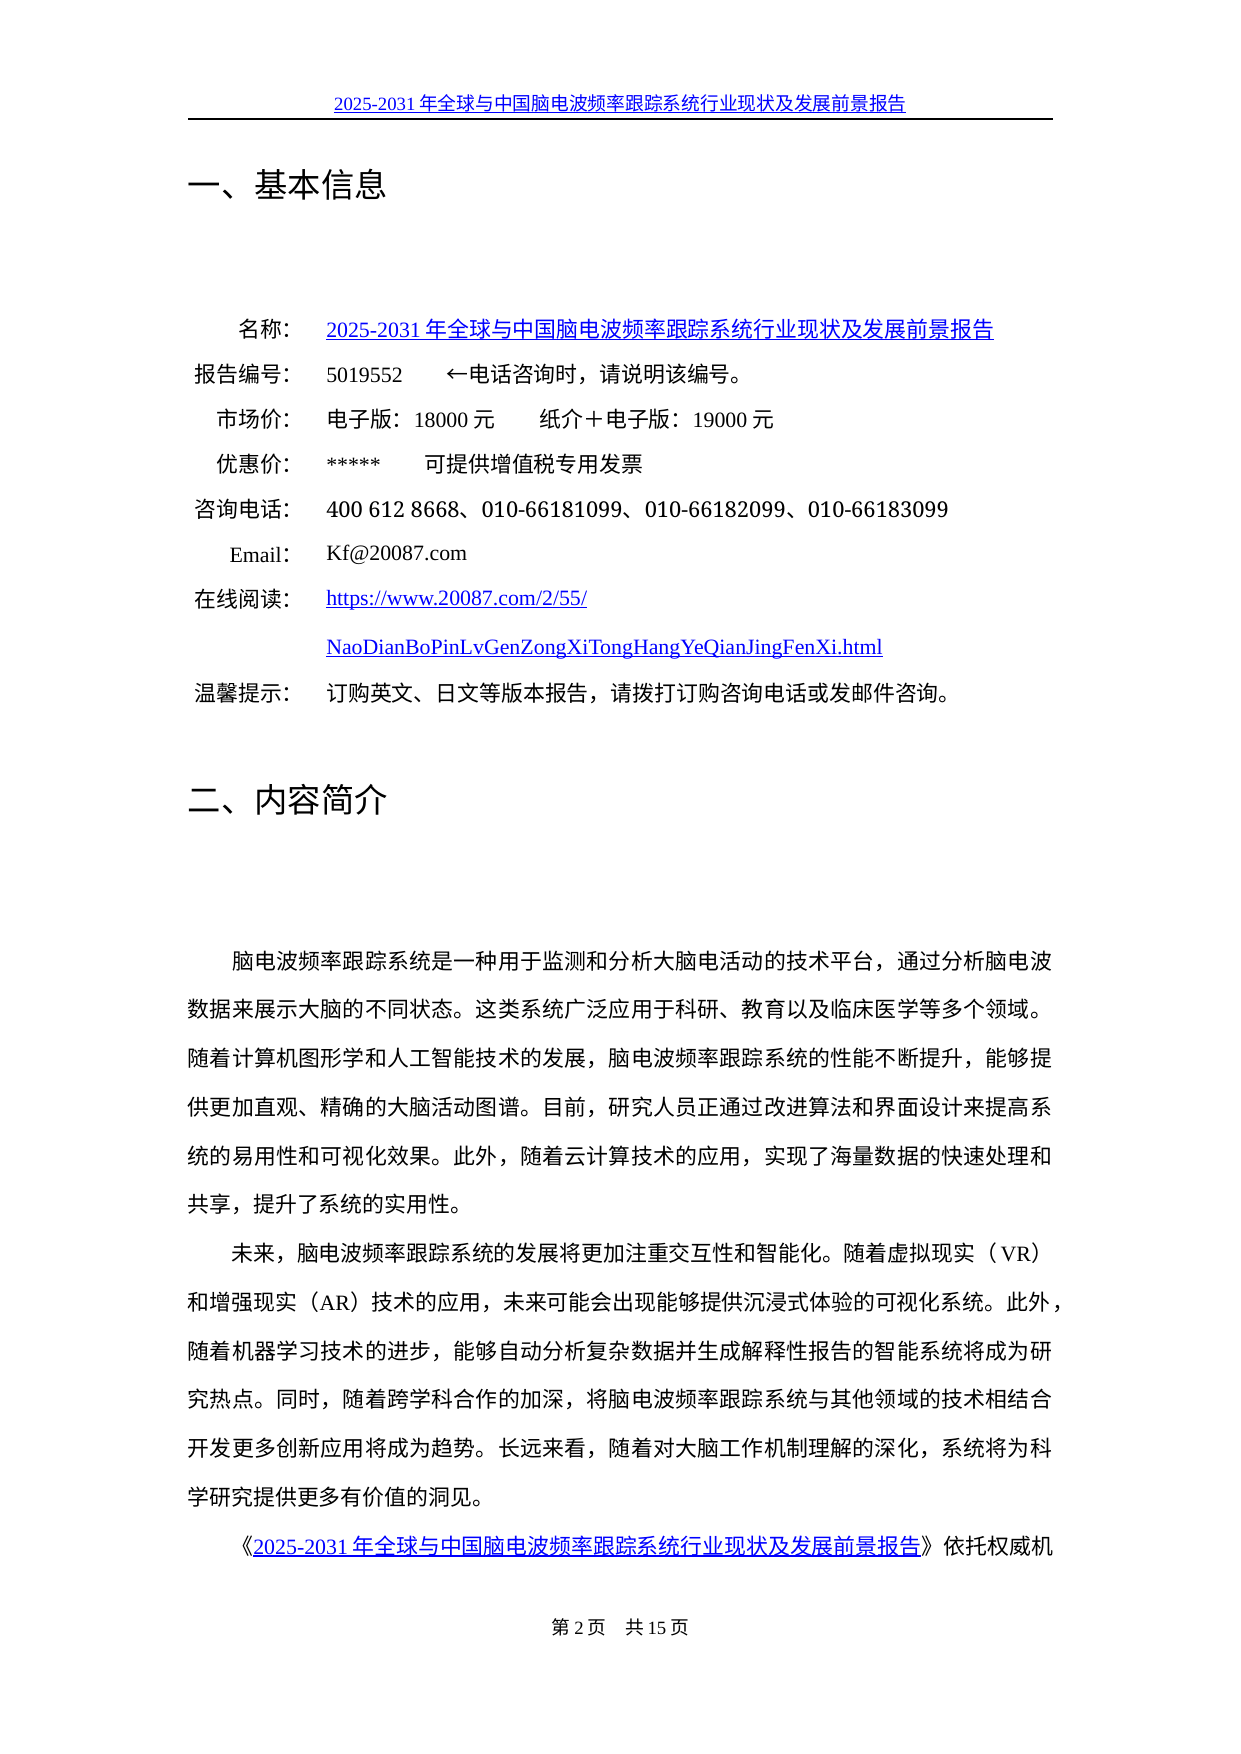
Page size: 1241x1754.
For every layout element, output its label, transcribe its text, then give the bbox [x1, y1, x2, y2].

table_cell 咨询电话： [167, 492, 315, 537]
table_cell 报告编号： [167, 357, 315, 402]
table_cell 市场价： [167, 402, 315, 447]
table_cell 订购英文、日文等版本报告，请拨打订购咨询电话或发邮件咨询。 [315, 675, 1073, 720]
table_cell 优惠价： [167, 447, 315, 492]
table_cell 5019552 ←电话咨询时，请说明该编号。 [315, 357, 1073, 402]
table_cell 在线阅读： [167, 582, 315, 675]
table_cell ***** 可提供增值税专用发票 [315, 447, 1073, 492]
table_cell Email： [167, 537, 315, 582]
table_cell Kf@20087.com [315, 537, 1073, 582]
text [187, 943, 1053, 1561]
table_header 2025-2031年全球与中国脑电波频率跟踪系统行业现状及发展前景报告 [315, 312, 1073, 357]
title 一、基本信息 [187, 150, 1053, 215]
title 二、内容简介 [187, 766, 1053, 831]
table_cell 电子版：18000 元 纸介＋电子版：19000 元 [315, 402, 1073, 447]
table_cell [315, 582, 1073, 675]
table_cell 温馨提示： [167, 675, 315, 720]
table_cell 400 612 8668、010-66181099、010-66182099、010-66183099 [315, 492, 1073, 537]
table_header 名称： [167, 312, 315, 357]
